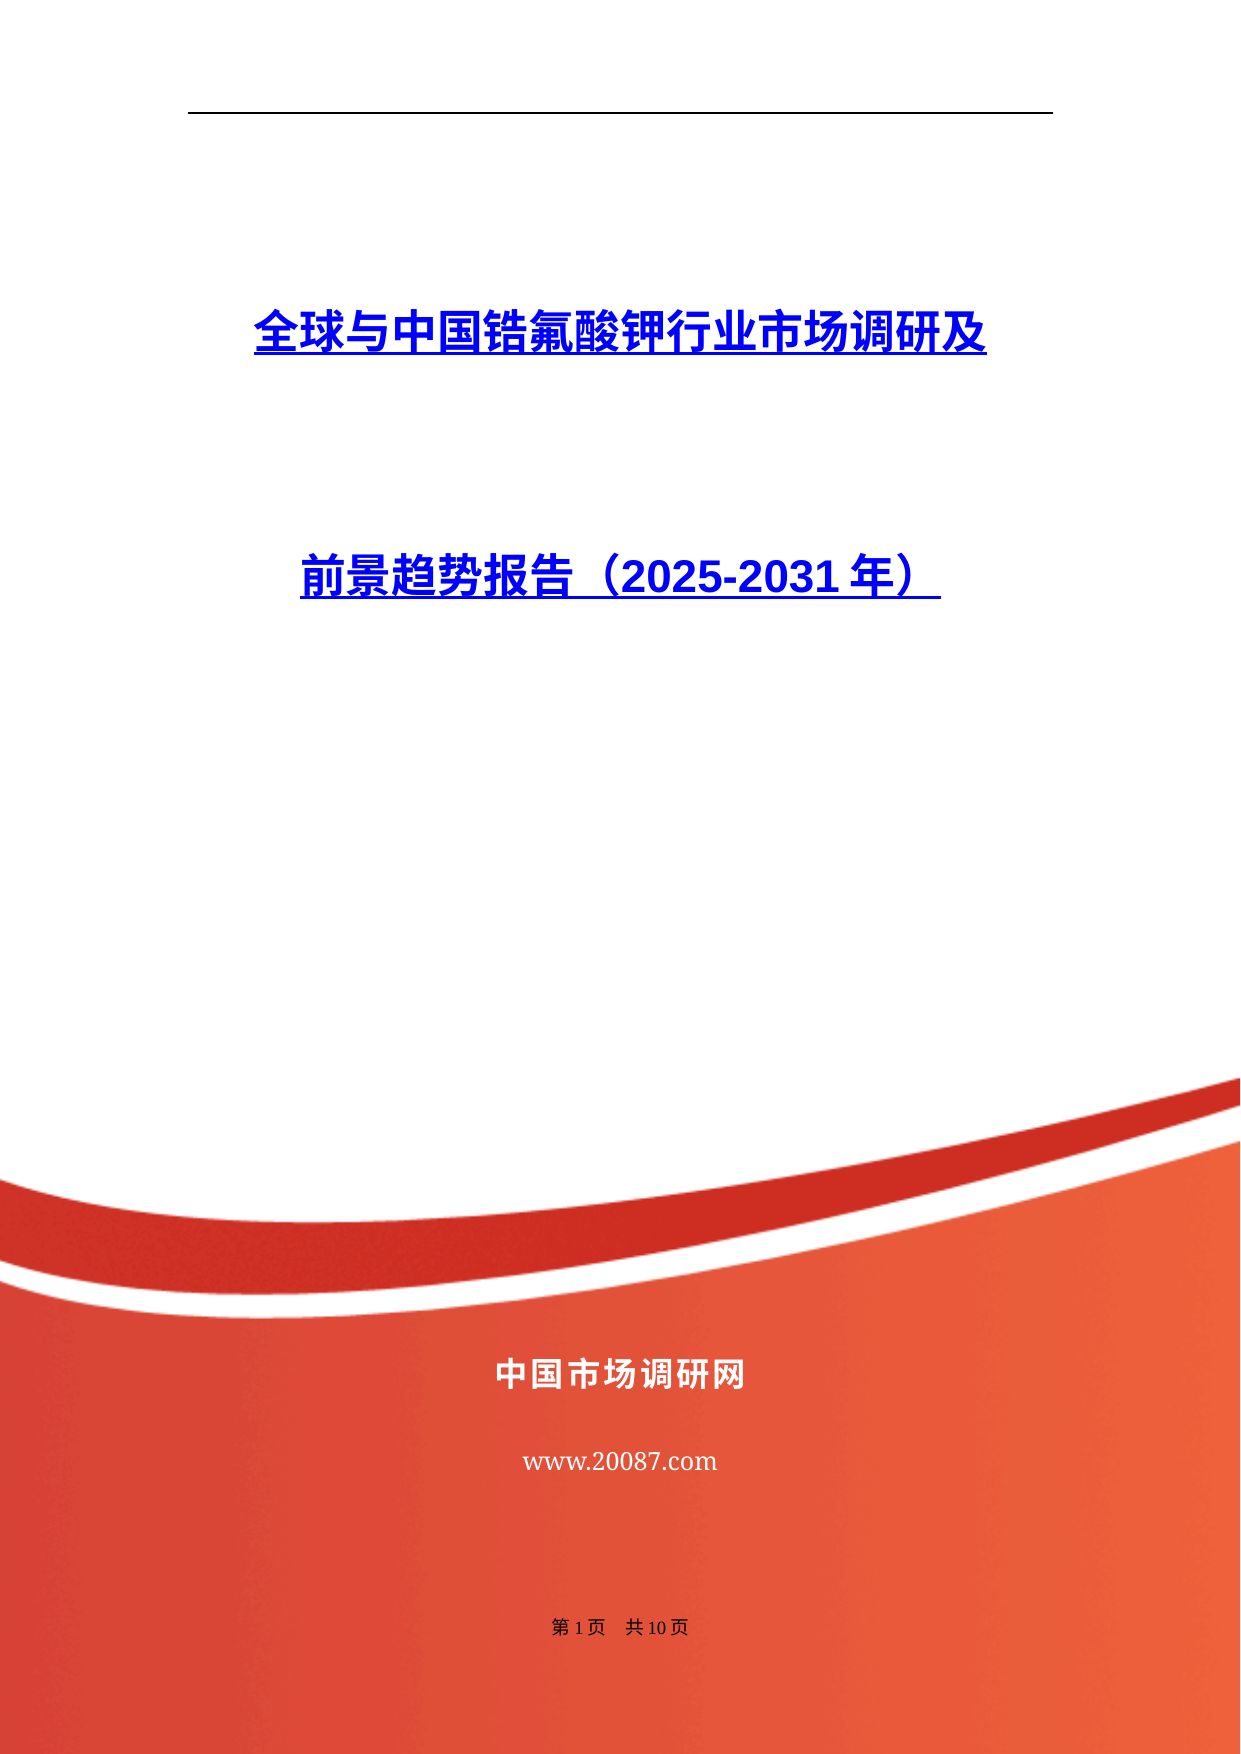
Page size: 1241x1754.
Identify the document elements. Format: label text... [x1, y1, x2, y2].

picture [0, 1006, 1241, 1754]
subtitle 中国市场调研网 [187, 1339, 1053, 1404]
text www.20087.com [187, 1428, 1053, 1493]
table_header 全球与中国锆氟酸钾行业市场调研及前景趋势报告（2025-2031年） [188, 207, 1053, 773]
